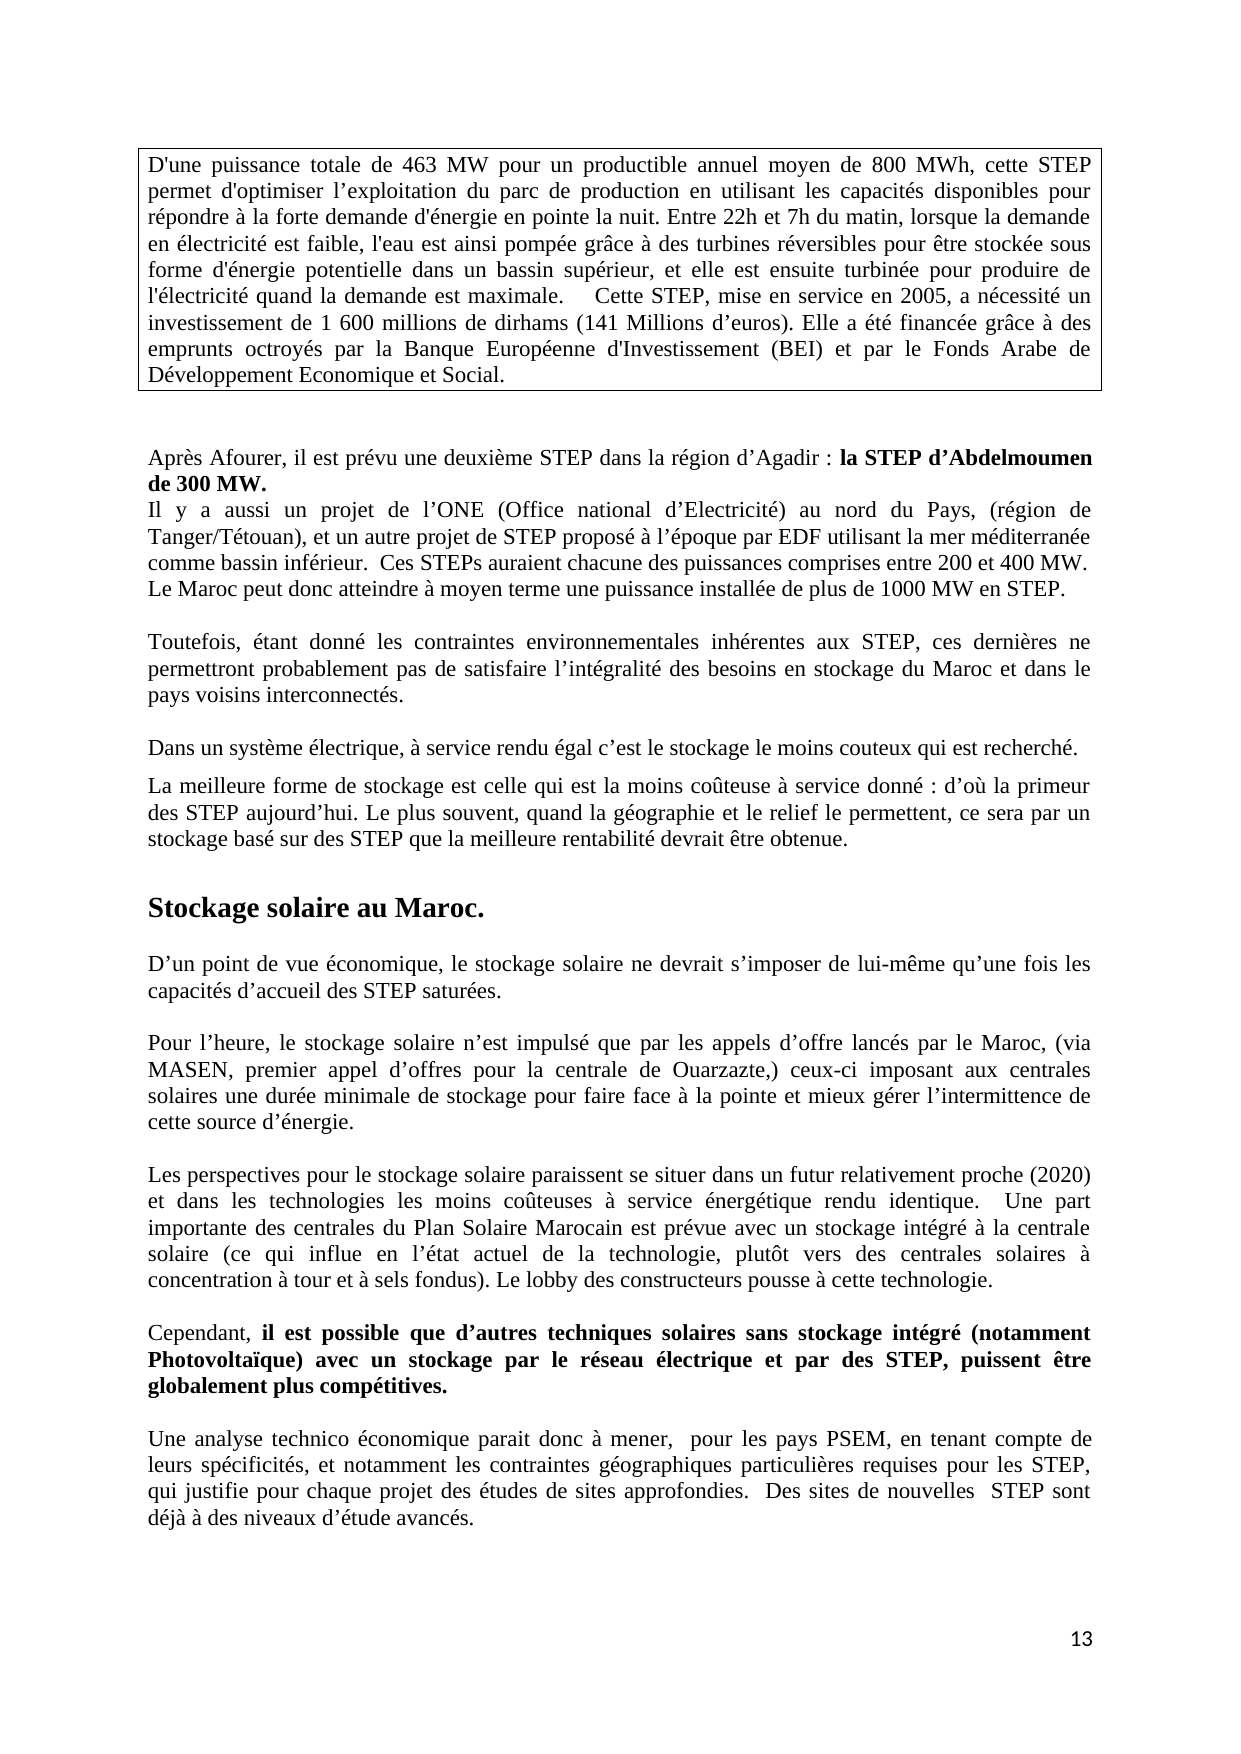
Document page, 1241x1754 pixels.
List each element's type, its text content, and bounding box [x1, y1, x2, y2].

text Les perspectives pour le stockage solaire paraissent se situer dans un futur relativement proche (2020) et dans les technologies les moins coûteuses à service énergétique rendu identique. Une part importante des centrales du Plan Solaire Marocain est prévue avec un stockage intégré à la centrale solaire (ce qui influe en l’état actuel de la technologie, plutôt vers des centrales solaires à concentration à tour et à sels fondus). Le lobby des constructeurs pousse à cette technologie. [148, 1161, 1093, 1293]
text Le Maroc peut donc atteindre à moyen terme une puissance installée de plus de 1000 MW en STEP. [148, 576, 1093, 602]
text Dans un système électrique, à service rendu égal c’est le stockage le moins couteux qui est recherché. [148, 734, 1093, 760]
text Cependant, il est possible que d’autres techniques solaires sans stockage intégré (notamment Photovoltaïque) avec un stockage par le réseau électrique et par des STEP, puissent être globalement plus compétitives. [148, 1319, 1093, 1398]
text Stockage solaire au Maroc. [148, 890, 1093, 924]
text Après Afourer, il est prévu une deuxième STEP dans la région d’Agadir : la STEP d’Abdelmoumen de 300 MW. [148, 444, 1093, 496]
text Il y a aussi un projet de l’ONE (Office national d’Electricité) au nord du Pays, (région de Tanger/Tétouan), et un autre projet de STEP proposé à l’époque par EDF utilisant la mer méditerranée comme bassin inférieur. Ces STEPs auraient chacune des puissances comprises entre 200 et 400 MW. [148, 496, 1093, 576]
text Une analyse technico économique parait donc à mener, pour les pays PSEM, en tenant compte de leurs spécificités, et notamment les contraintes géographiques particulières requises pour les STEP, qui justifie pour chaque projet des études de sites approfondies. Des sites de nouvelles STEP sont déjà à des niveaux d’étude avancés. [148, 1425, 1093, 1530]
text La meilleure forme de stockage est celle qui est la moins coûteuse à service donné : d’où la primeur des STEP aujourd’hui. Le plus souvent, quand la géographie et le relief le permettent, ce sera par un stockage basé sur des STEP que la meilleure rentabilité devrait être obtenue. [148, 772, 1093, 852]
text D’un point de vue économique, le stockage solaire ne devrait s’imposer de lui-même qu’une fois les capacités d’accueil des STEP saturées. [148, 950, 1093, 1003]
text Pour l’heure, le stockage solaire n’est impulsé que par les appels d’offre lancés par le Maroc, (via MASEN, premier appel d’offres pour la centrale de Ouarzazte,) ceux-ci imposant aux centrales solaires une durée minimale de stockage pour faire face à la pointe et mieux gérer l’intermittence de cette source d’énergie. [148, 1029, 1093, 1135]
text Toutefois, étant donné les contraintes environnementales inhérentes aux STEP, ces dernières ne permettront probablement pas de satisfaire l’intégralité des besoins en stockage du Maroc et dans le pays voisins interconnectés. [148, 628, 1093, 707]
text D'une puissance totale de 463 MW pour un productible annuel moyen de 800 MWh, cette STEP permet d'optimiser l’exploitation du parc de production en utilisant les capacités disponibles pour répondre à la forte demande d'énergie en pointe la nuit. Entre 22h et 7h du matin, lorsque la demande en électricité est faible, l'eau est ainsi pompée grâce à des turbines réversibles pour être stockée sous forme d'énergie potentielle dans un bassin supérieur, et elle est ensuite turbinée pour produire de l'électricité quand la demande est maximale. Cette STEP, mise en service en 2005, a nécessité un investissement de 1 600 millions de dirhams (141 Millions d’euros). Elle a été financée grâce à des emprunts octroyés par la Banque Européenne d'Investissement (BEI) et par le Fonds Arabe de Développement Economique et Social. [139, 149, 1101, 390]
